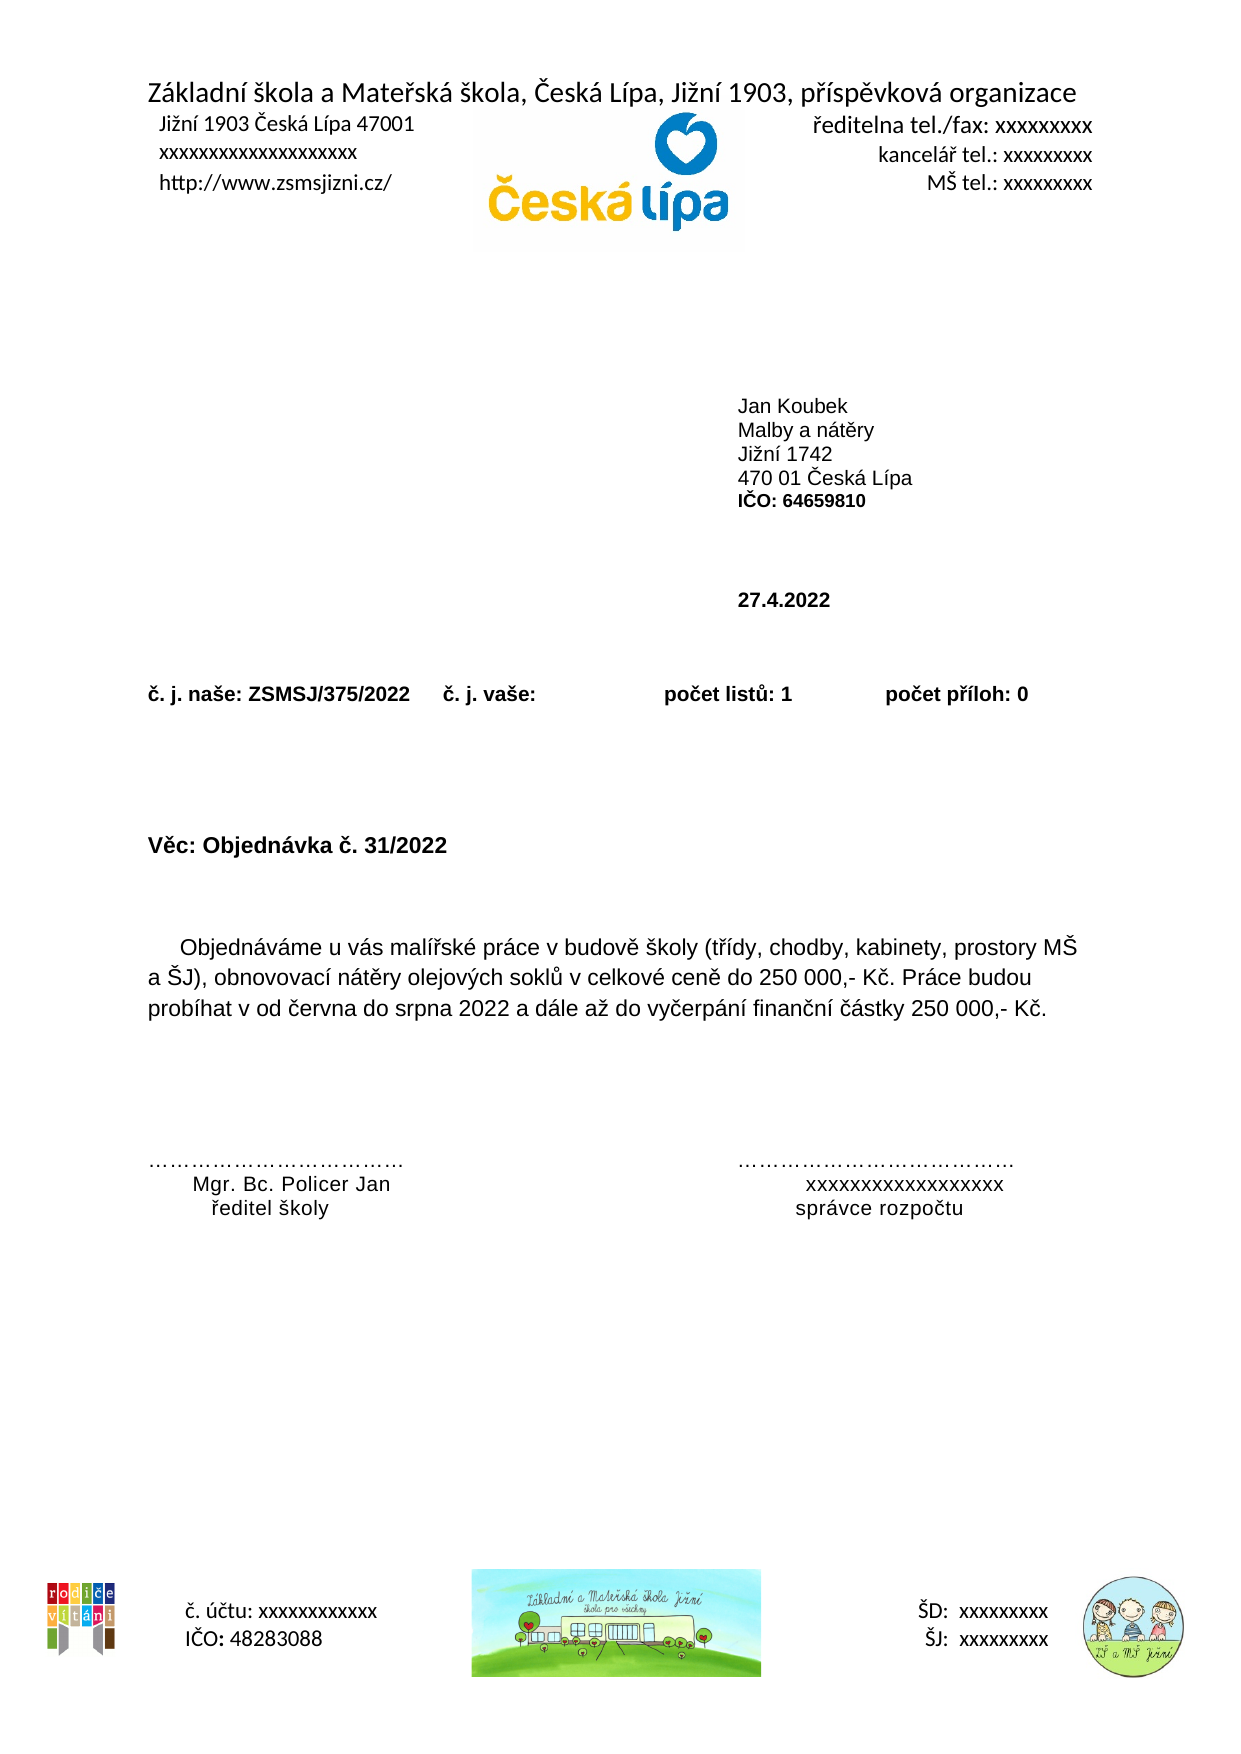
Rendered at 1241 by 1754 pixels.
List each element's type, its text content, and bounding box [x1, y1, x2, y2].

text IČO: 64659810 [148, 490, 1093, 511]
text č. j. naše: ZSMSJ/375/2022 č. j. vaše: počet listů: 1 počet příloh: 0 [148, 682, 1093, 706]
picture [472, 95, 745, 252]
text Mgr. Bc. Policer Jan xxxxxxxxxxxxxxxxxx [148, 1172, 1093, 1196]
picture [471, 1569, 762, 1677]
text Věc: Objednávka č. 31/2022 [148, 832, 1093, 858]
picture [488, 95, 496, 100]
text 470 01 Česká Lípa [664, 466, 1093, 490]
picture [44, 1581, 117, 1657]
text Malby a nátěry [664, 418, 1093, 442]
text Jan Koubek [664, 394, 1093, 418]
text ředitel školy správce rozpočtu [148, 1196, 1093, 1219]
text 27.4.2022 [148, 588, 1093, 612]
text Jižní 1742 [664, 442, 1093, 466]
text ……………………………… ………………………………… [148, 1148, 1093, 1172]
picture [1075, 1568, 1192, 1686]
text Objednáváme u vás malířské práce v budově školy (třídy, chodby, kabinety, prostory MŠ a ŠJ), obnovovací nátěry olejových soklů v celkové ceně do 250 000,- Kč. Práce budou probíhat v od června do srpna 2022 a dále až do vyčerpání finanční částky 250 000,- Kč. [148, 934, 1093, 1021]
